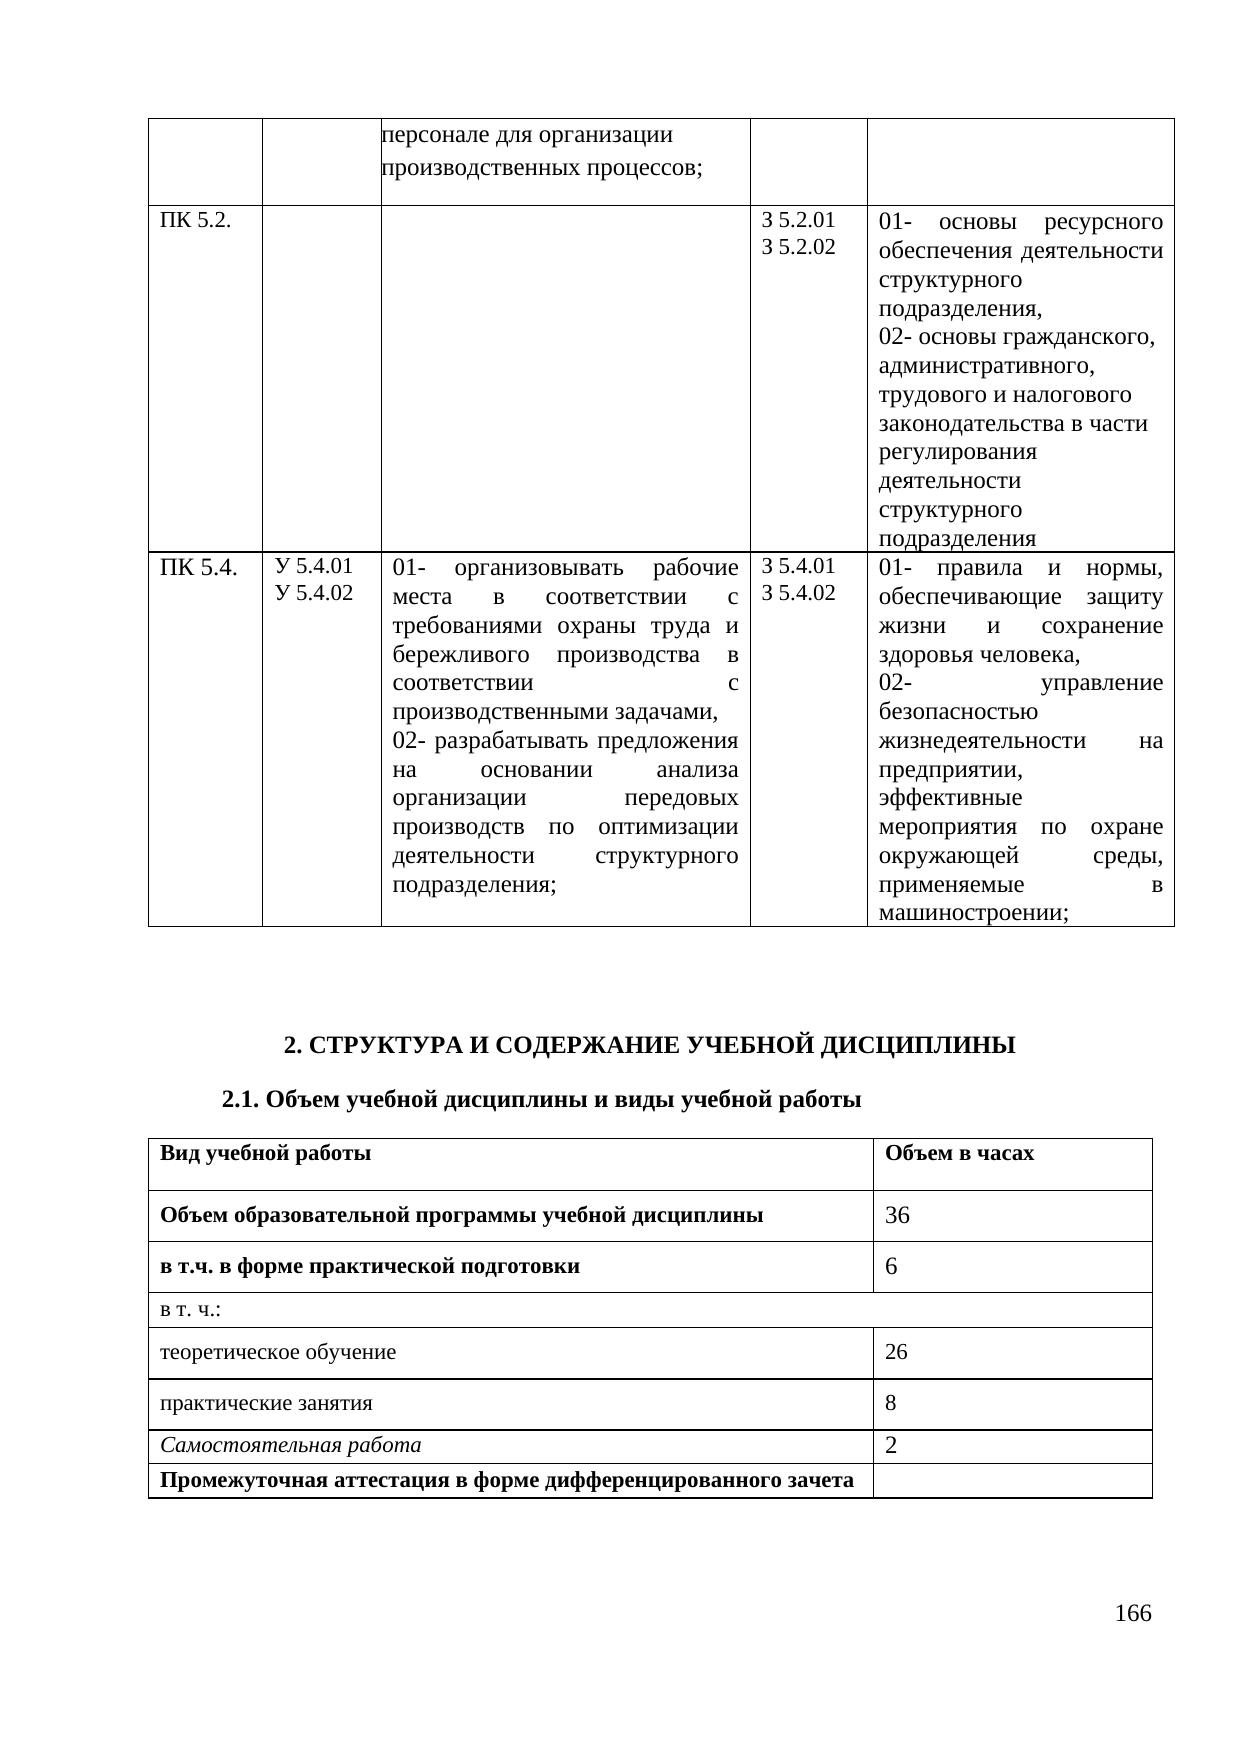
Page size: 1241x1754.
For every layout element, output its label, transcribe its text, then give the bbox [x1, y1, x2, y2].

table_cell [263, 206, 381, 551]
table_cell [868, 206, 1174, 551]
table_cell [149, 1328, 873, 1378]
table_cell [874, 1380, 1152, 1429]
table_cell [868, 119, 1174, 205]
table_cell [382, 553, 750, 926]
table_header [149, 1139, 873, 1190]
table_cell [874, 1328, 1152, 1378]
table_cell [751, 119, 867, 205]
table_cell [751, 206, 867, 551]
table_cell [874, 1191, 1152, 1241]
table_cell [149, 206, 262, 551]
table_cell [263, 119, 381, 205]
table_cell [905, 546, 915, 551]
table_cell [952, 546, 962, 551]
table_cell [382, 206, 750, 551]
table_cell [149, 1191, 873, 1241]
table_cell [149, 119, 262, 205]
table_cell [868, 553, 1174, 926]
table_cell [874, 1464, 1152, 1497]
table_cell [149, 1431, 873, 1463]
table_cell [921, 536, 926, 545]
text 2. СТРУКТУРА И СОДЕРЖАНИЕ УЧЕБНОЙ ДИСЦИПЛИНЫ [148, 1030, 1152, 1059]
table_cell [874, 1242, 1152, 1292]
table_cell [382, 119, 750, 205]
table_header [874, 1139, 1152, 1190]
text 2.1. Объем учебной дисциплины и виды учебной работы [148, 1084, 1152, 1112]
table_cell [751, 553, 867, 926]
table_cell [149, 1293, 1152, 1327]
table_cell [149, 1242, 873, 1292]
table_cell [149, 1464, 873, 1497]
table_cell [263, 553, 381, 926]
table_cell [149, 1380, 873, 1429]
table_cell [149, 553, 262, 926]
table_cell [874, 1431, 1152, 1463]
